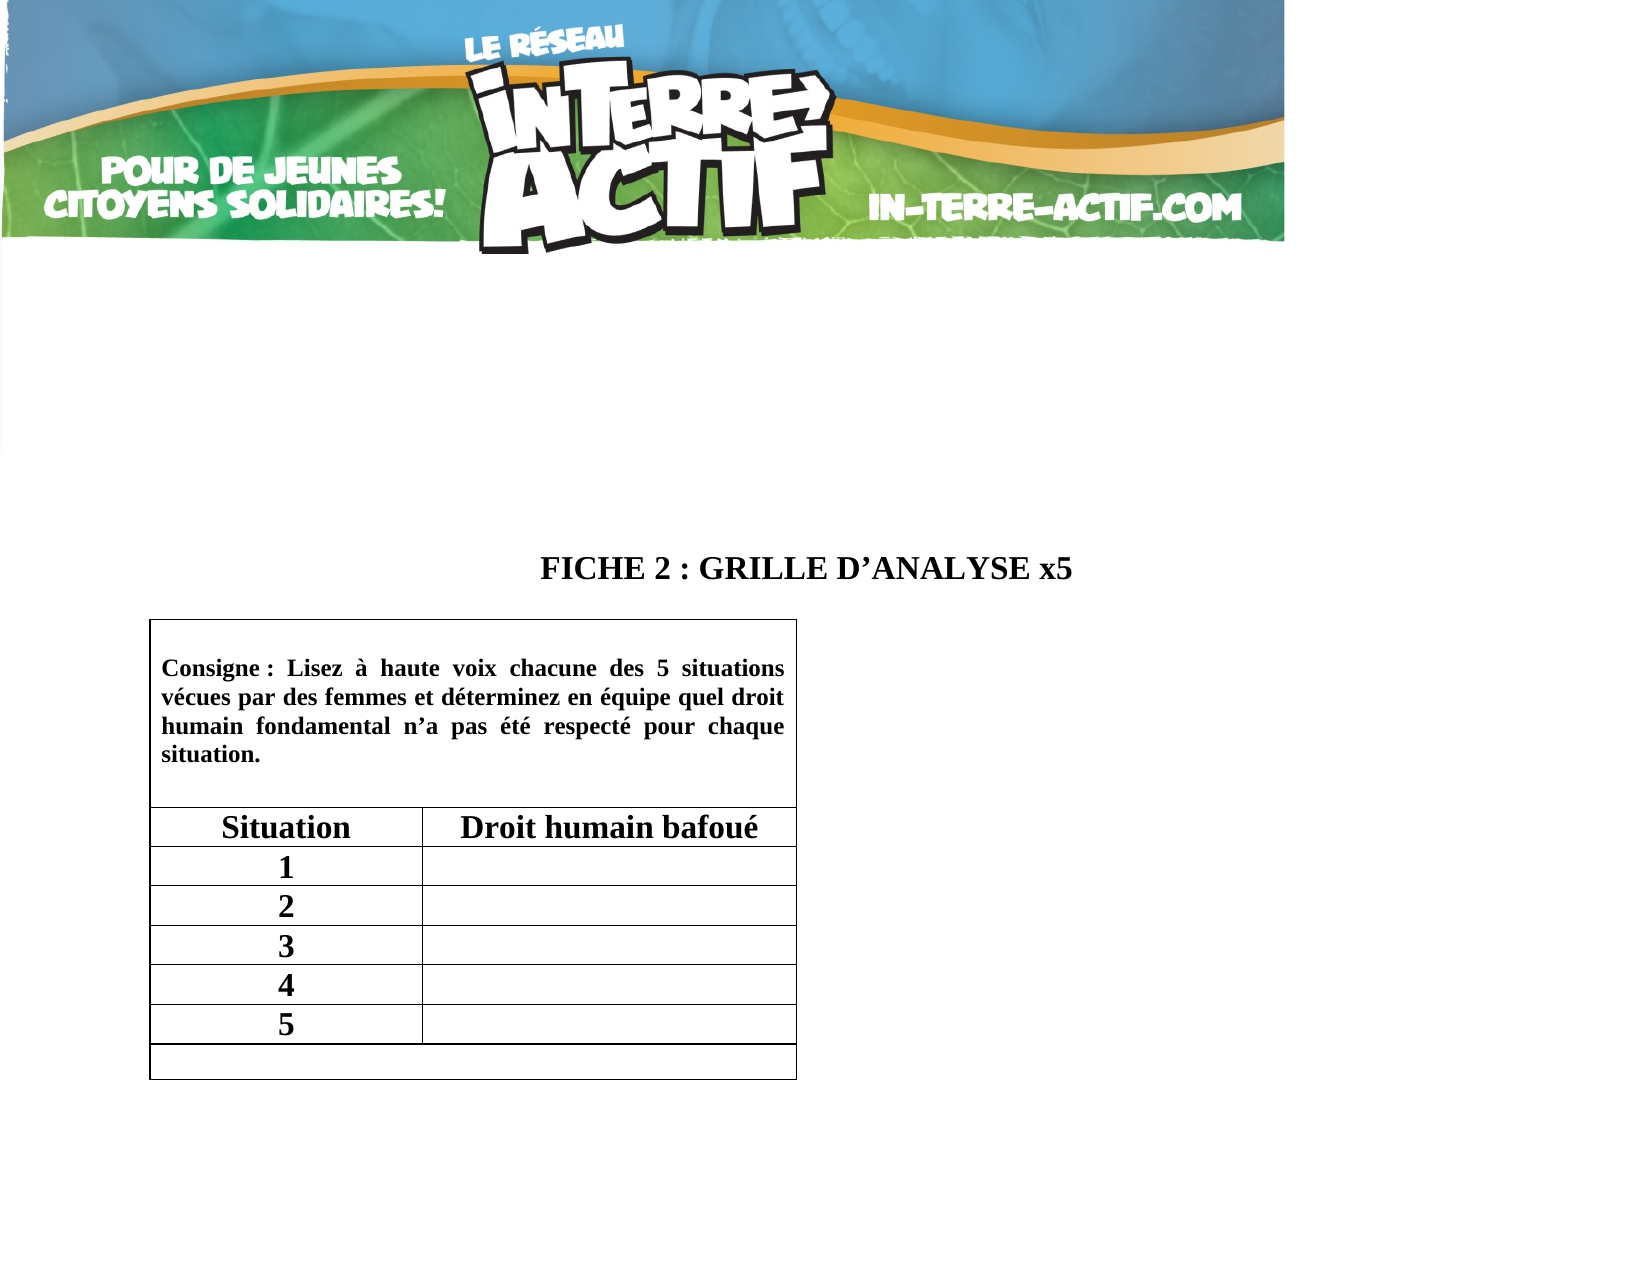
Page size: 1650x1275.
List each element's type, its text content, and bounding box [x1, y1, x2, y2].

table_cell 5 [151, 1005, 422, 1043]
table_cell 4 [151, 965, 422, 1003]
table_cell Situation [151, 808, 422, 846]
table_cell Droit humain bafoué [423, 808, 796, 846]
table_cell 2 [151, 886, 422, 925]
table_cell 3 [151, 926, 422, 964]
table_cell [423, 847, 796, 885]
table_cell [423, 886, 796, 925]
table_cell [423, 1005, 796, 1043]
table_cell [423, 965, 796, 1003]
table_cell [423, 926, 796, 964]
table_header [151, 1045, 796, 1078]
table_cell 1 [151, 847, 422, 885]
